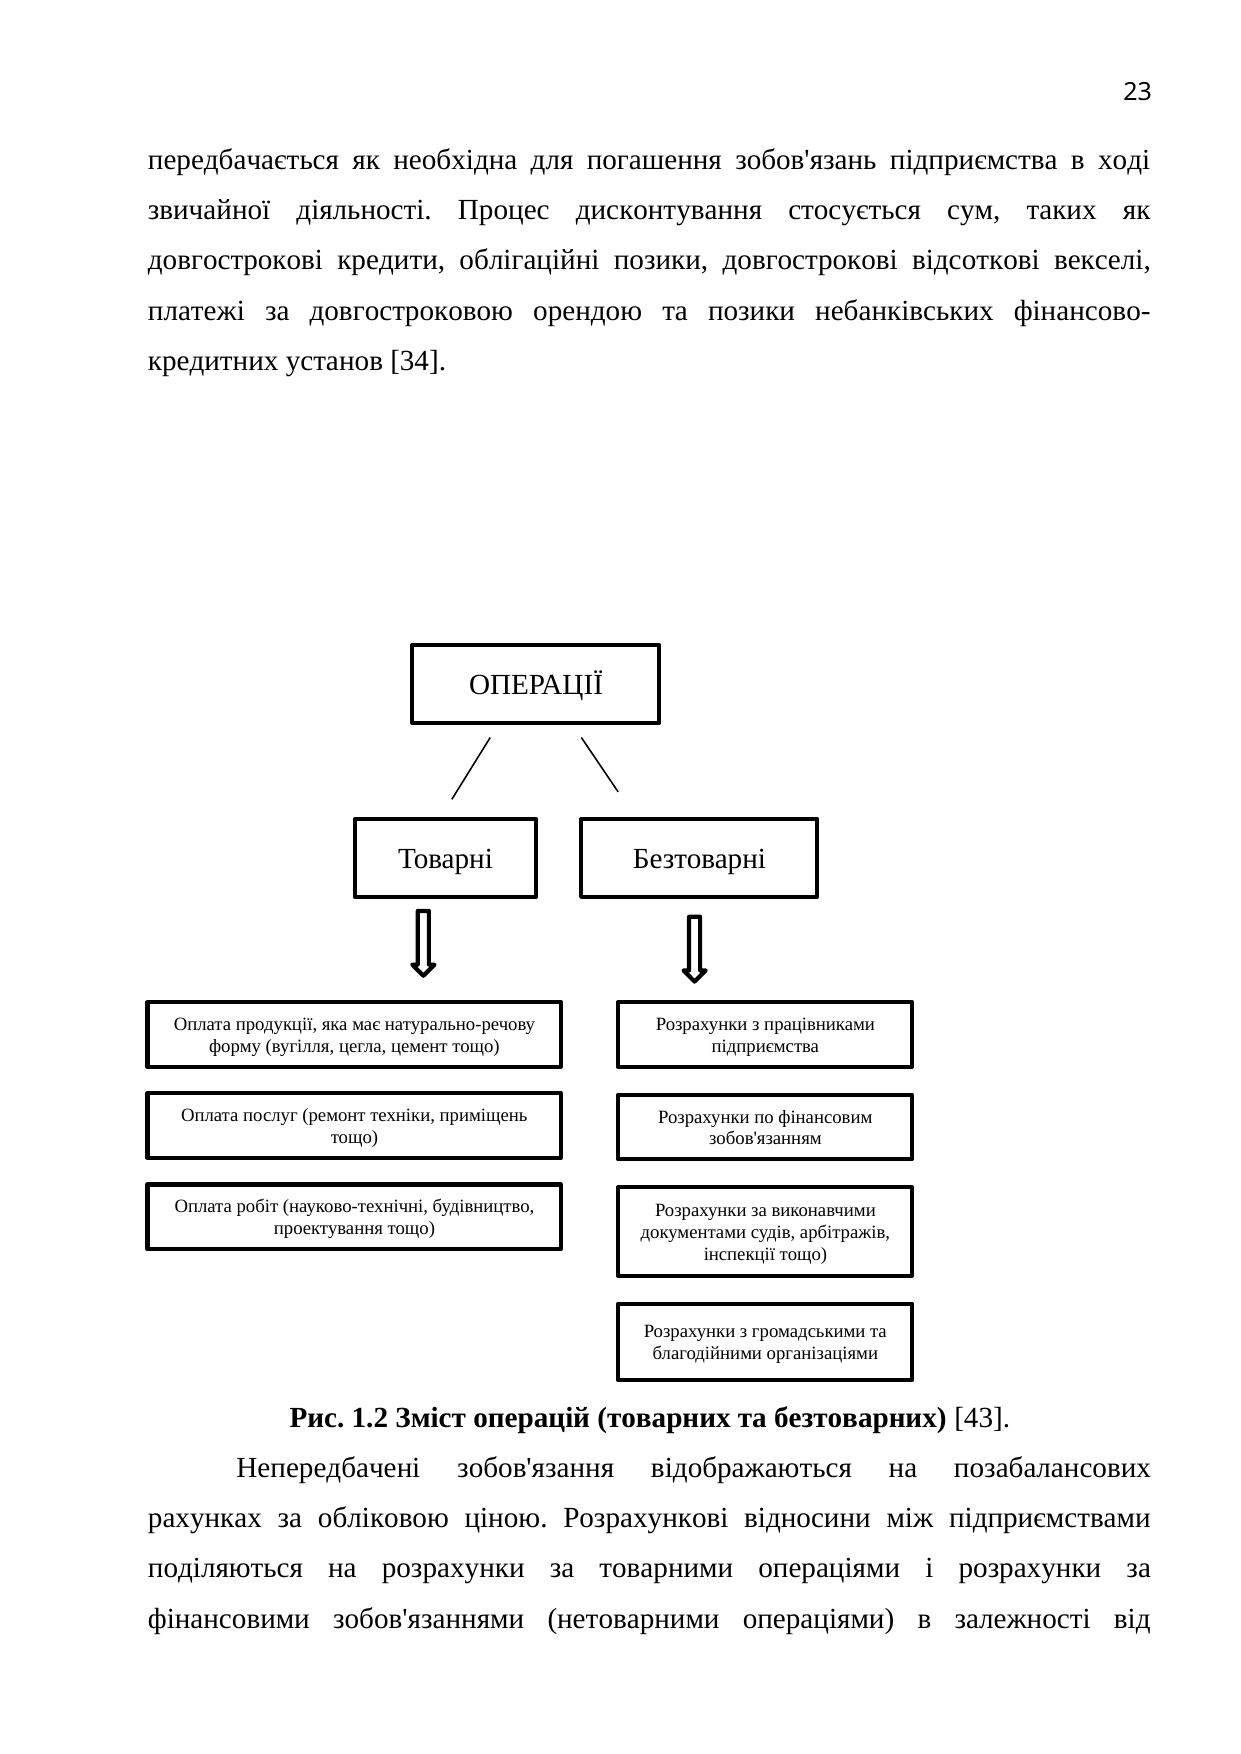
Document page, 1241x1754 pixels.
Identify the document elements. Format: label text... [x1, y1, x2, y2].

text Рис. 1.2 Зміст операцій (товарних та безтоварних) [43]. [148, 1400, 1152, 1433]
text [148, 1450, 1152, 1634]
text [148, 142, 1152, 377]
